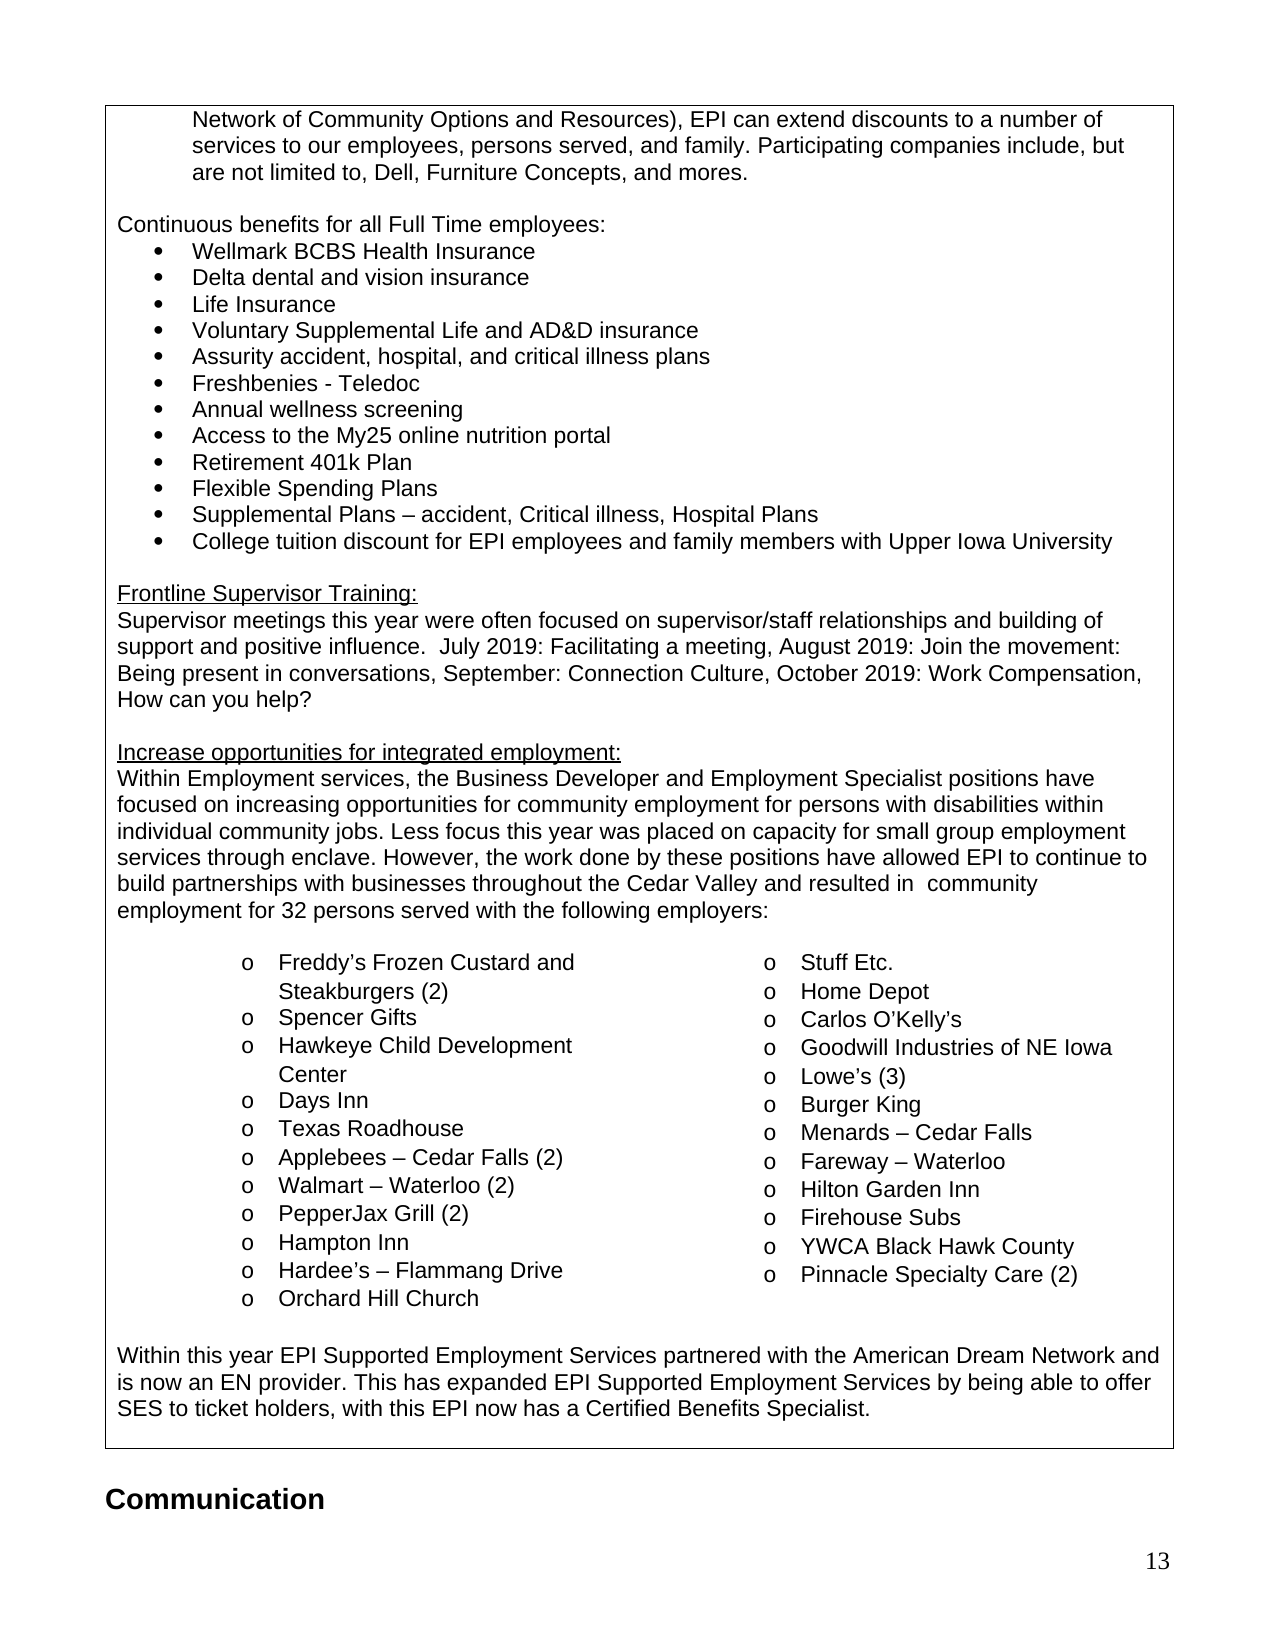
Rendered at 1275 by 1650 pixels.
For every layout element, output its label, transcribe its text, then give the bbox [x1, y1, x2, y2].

text Communication [105, 1482, 1170, 1516]
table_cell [106, 106, 1173, 1447]
